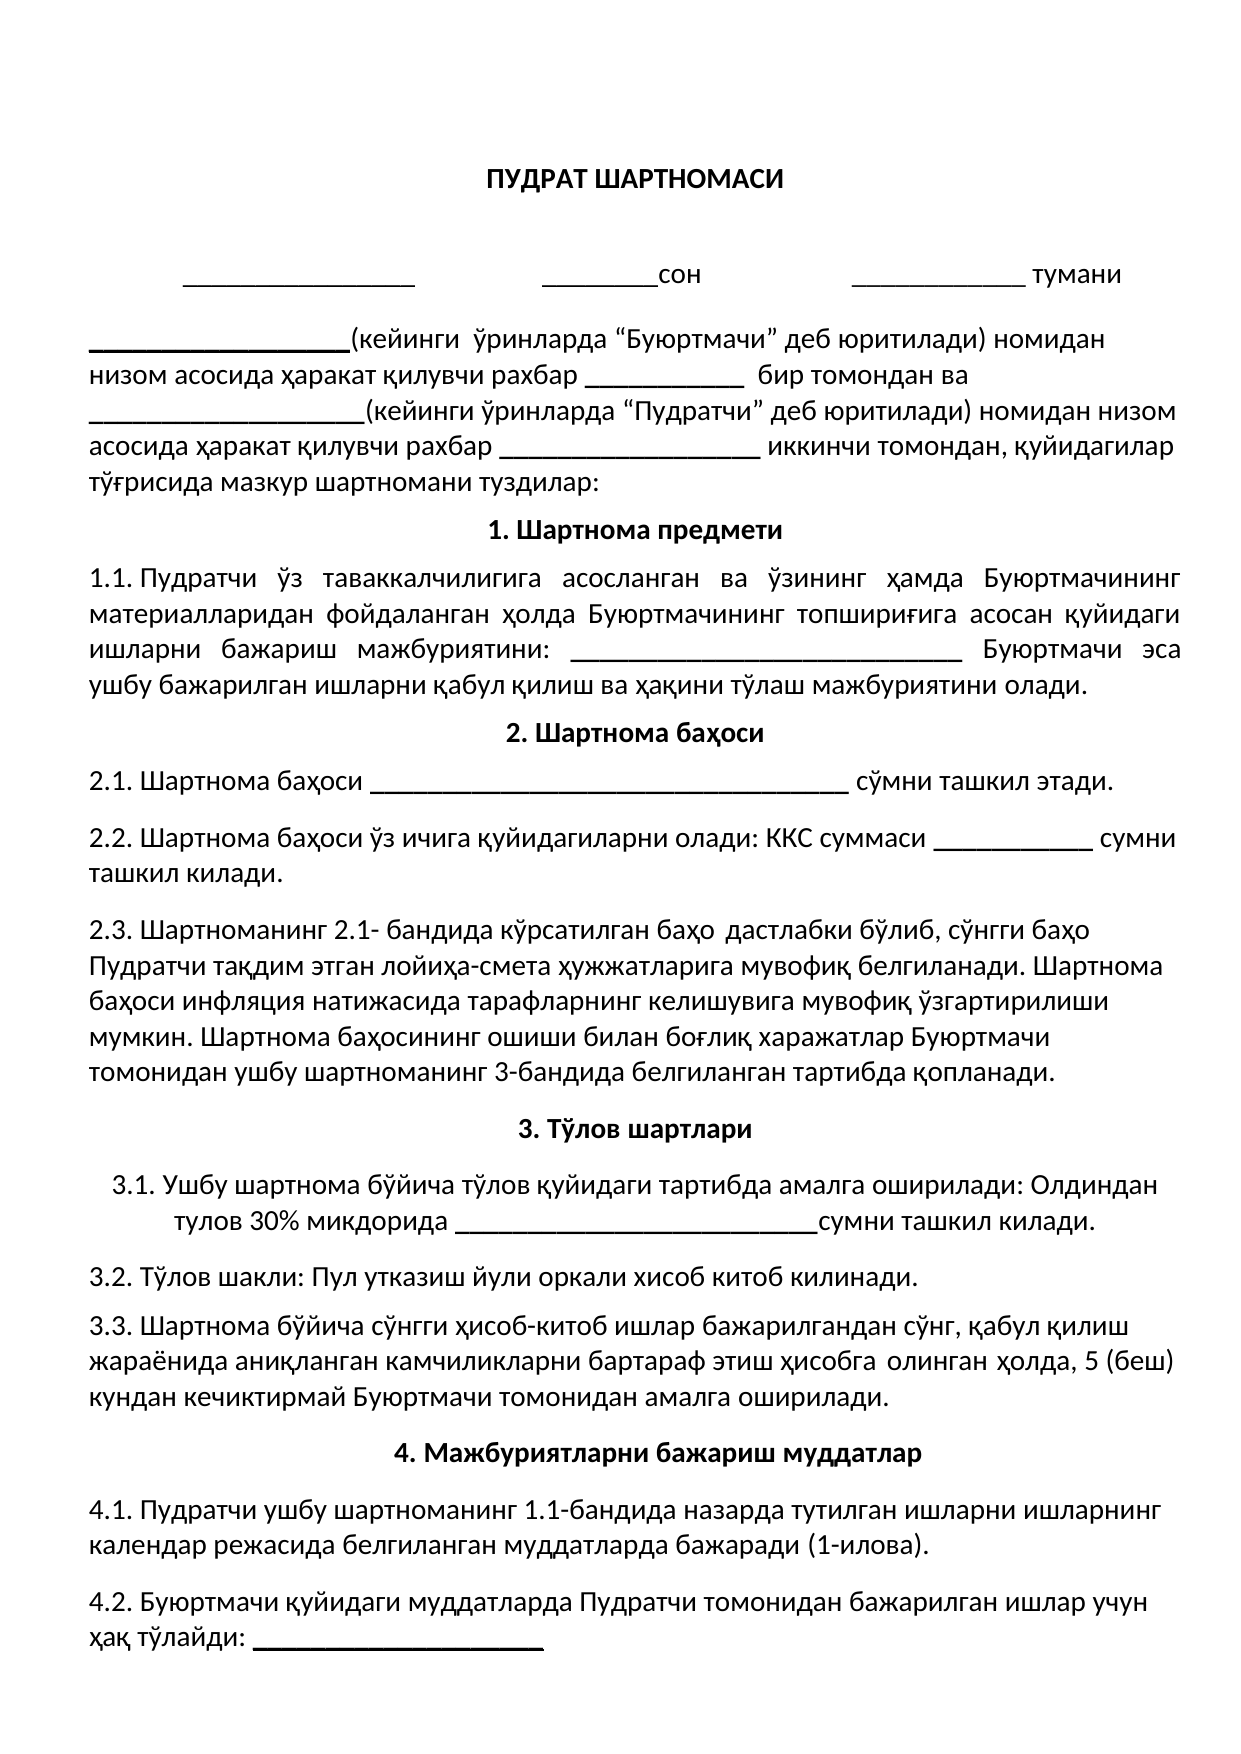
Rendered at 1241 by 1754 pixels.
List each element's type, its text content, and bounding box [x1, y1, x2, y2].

text 3.1. Ушбу шартнома бўйича тўлов қуйидаги тартибда амалга оширилади: Олдиндан тулов 30% микдорида _________________________сумни ташкил килади. [89, 1166, 1181, 1238]
text 4.1. Пудратчи ушбу шартноманинг 1.1-бандида назарда тутилган ишларни ишларнинг календар режасида белгиланган муддатларда бажаради (1-илова). [89, 1491, 1181, 1562]
text 2.3. Шартноманинг 2.1- бандида кўрсатилган баҳо дастлабки бўлиб, сўнгги баҳо Пудратчи тақдим этган лойиҳа-смета ҳужжатларига мувофиқ белгиланади. Шартнома баҳоси инфляция натижасида тарафларнинг келишувига мувофиқ ўзгартирилиши мумкин. Шартнома баҳосининг ошиши билан боғлиқ харажатлар Буюртмачи томонидан ушбу шартноманинг 3-бандида белгиланган тартибда қопланади. [89, 911, 1181, 1089]
table_header ________сон [491, 255, 782, 312]
text 3.3. Шартнома бўйича сўнгги ҳисоб-китоб ишлар бажарилгандан сўнг, қабул қилиш жараёнида аниқланган камчиликларни бартараф этиш ҳисобга олинган ҳолда, 5 (беш) кундан кечиктирмай Буюртмачи томонидан амалга оширилади. [89, 1307, 1181, 1413]
table_header ________________ [136, 255, 491, 312]
table_header ____________ тумани. [782, 255, 1111, 312]
text 2.1. Шартнома баҳоси _________________________________ сўмни ташкил этади. [89, 762, 1181, 798]
text 4. Мажбуриятларни бажариш муддатлар [89, 1434, 1181, 1470]
text 3.2. Тўлов шакли: Пул утказиш йули оркали хисоб китоб килинади. [89, 1258, 1181, 1294]
text 2. Шартнома баҳоси [89, 714, 1181, 750]
text ПУДРАТ ШАРТНОМАСИ [89, 160, 1181, 196]
text 3. Тўлов шартлари [89, 1110, 1181, 1146]
text 1. Шартнома предмети [89, 511, 1181, 547]
text 4.2. Буюртмачи қуйидаги муддатларда Пудратчи томонидан бажарилган ишлар учун ҳақ тўлайди: ____________________ [89, 1583, 1181, 1654]
text __________________(кейинги ўринларда “Буюртмачи” деб юритилади) номидан низом асосида ҳаракат қилувчи рахбар ___________ бир томондан ва ___________________(кейинги ўринларда “Пудратчи” деб юритилади) номидан низом асосида ҳаракат қилувчи рахбар __________________ иккинчи томондан, қуйидагилар тўғрисида мазкур шартномани туздилар: [89, 321, 1181, 499]
text 2.2. Шартнома баҳоси ўз ичига қуйидагиларни олади: ККС суммаси ___________ сумни ташкил килади. [89, 819, 1181, 890]
text 1.1. Пудратчи ўз таваккалчилигига асосланган ва ўзининг ҳамда Буюртмачининг материалларидан фойдаланган ҳолда Буюртмачининг топшириғига асосан қуйидаги ишларни бажариш мажбуриятини: ___________________________ Буюртмачи эса ушбу бажарилган ишларни қабул қилиш ва ҳақини тўлаш мажбуриятини олади. [89, 559, 1181, 702]
